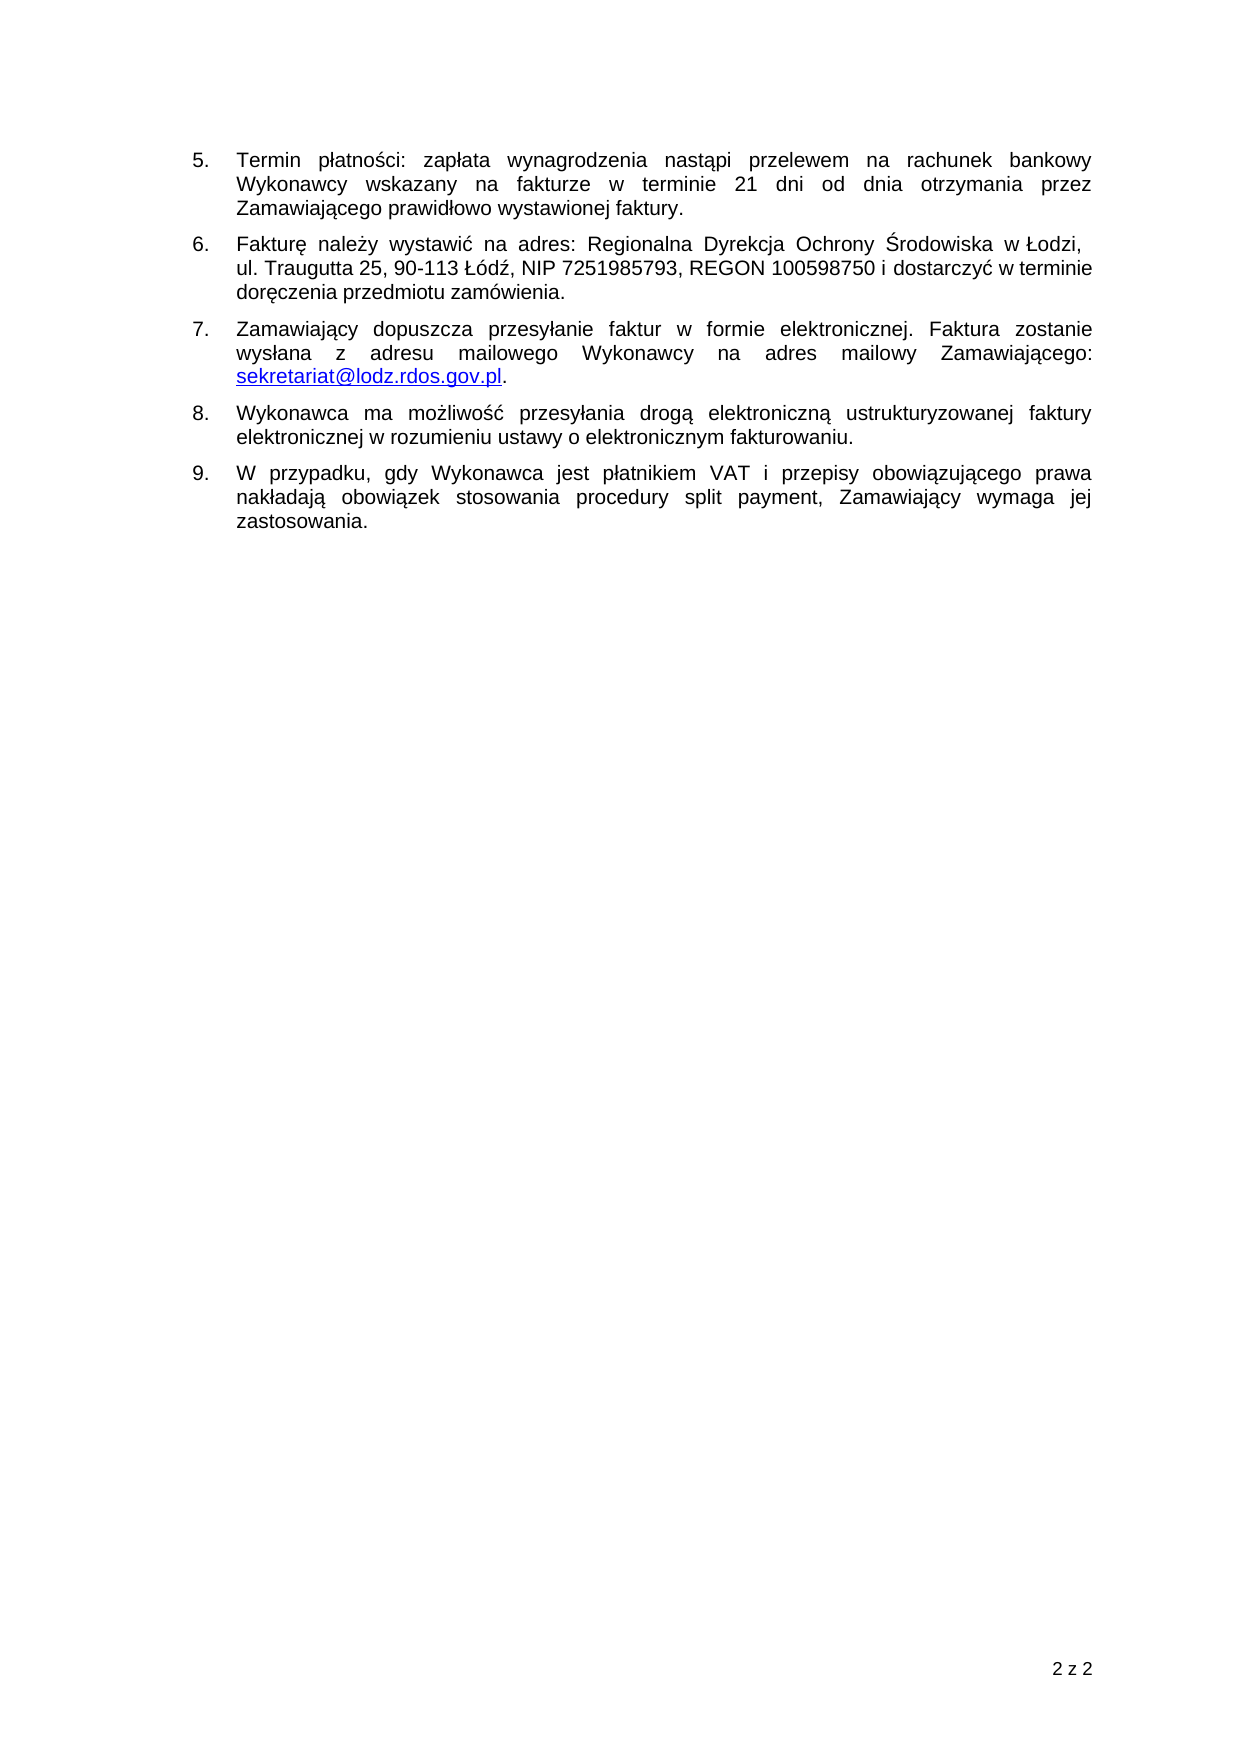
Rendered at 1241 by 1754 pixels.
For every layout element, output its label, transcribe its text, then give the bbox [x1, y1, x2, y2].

list Zamawiający dopuszcza przesyłanie faktur w formie elektronicznej. Faktura zostanie wysłana z adresu mailowego Wykonawcy na adres mailowy Zamawiającego: sekretariat@lodz.rdos.gov.pl. [192, 316, 1093, 388]
list Termin płatności: zapłata wynagrodzenia nastąpi przelewem na rachunek bankowy Wykonawcy wskazany na fakturze w terminie 21 dni od dnia otrzymania przez Zamawiającego prawidłowo wystawionej faktury. [192, 148, 1093, 219]
list Fakturę należy wystawić na adres: Regionalna Dyrekcja Ochrony Środowiska w Łodzi, ul. Traugutta 25, 90-113 Łódź, NIP 7251985793, REGON 100598750 i dostarczyć w terminie doręczenia przedmiotu zamówienia. [192, 232, 1093, 304]
list Wykonawca ma możliwość przesyłania drogą elektroniczną ustrukturyzowanej faktury elektronicznej w rozumieniu ustawy o elektronicznym fakturowaniu. [192, 401, 1093, 449]
list W przypadku, gdy Wykonawca jest płatnikiem VAT i przepisy obowiązującego prawa nakładają obowiązek stosowania procedury split payment, Zamawiający wymaga jej zastosowania. [192, 461, 1093, 533]
